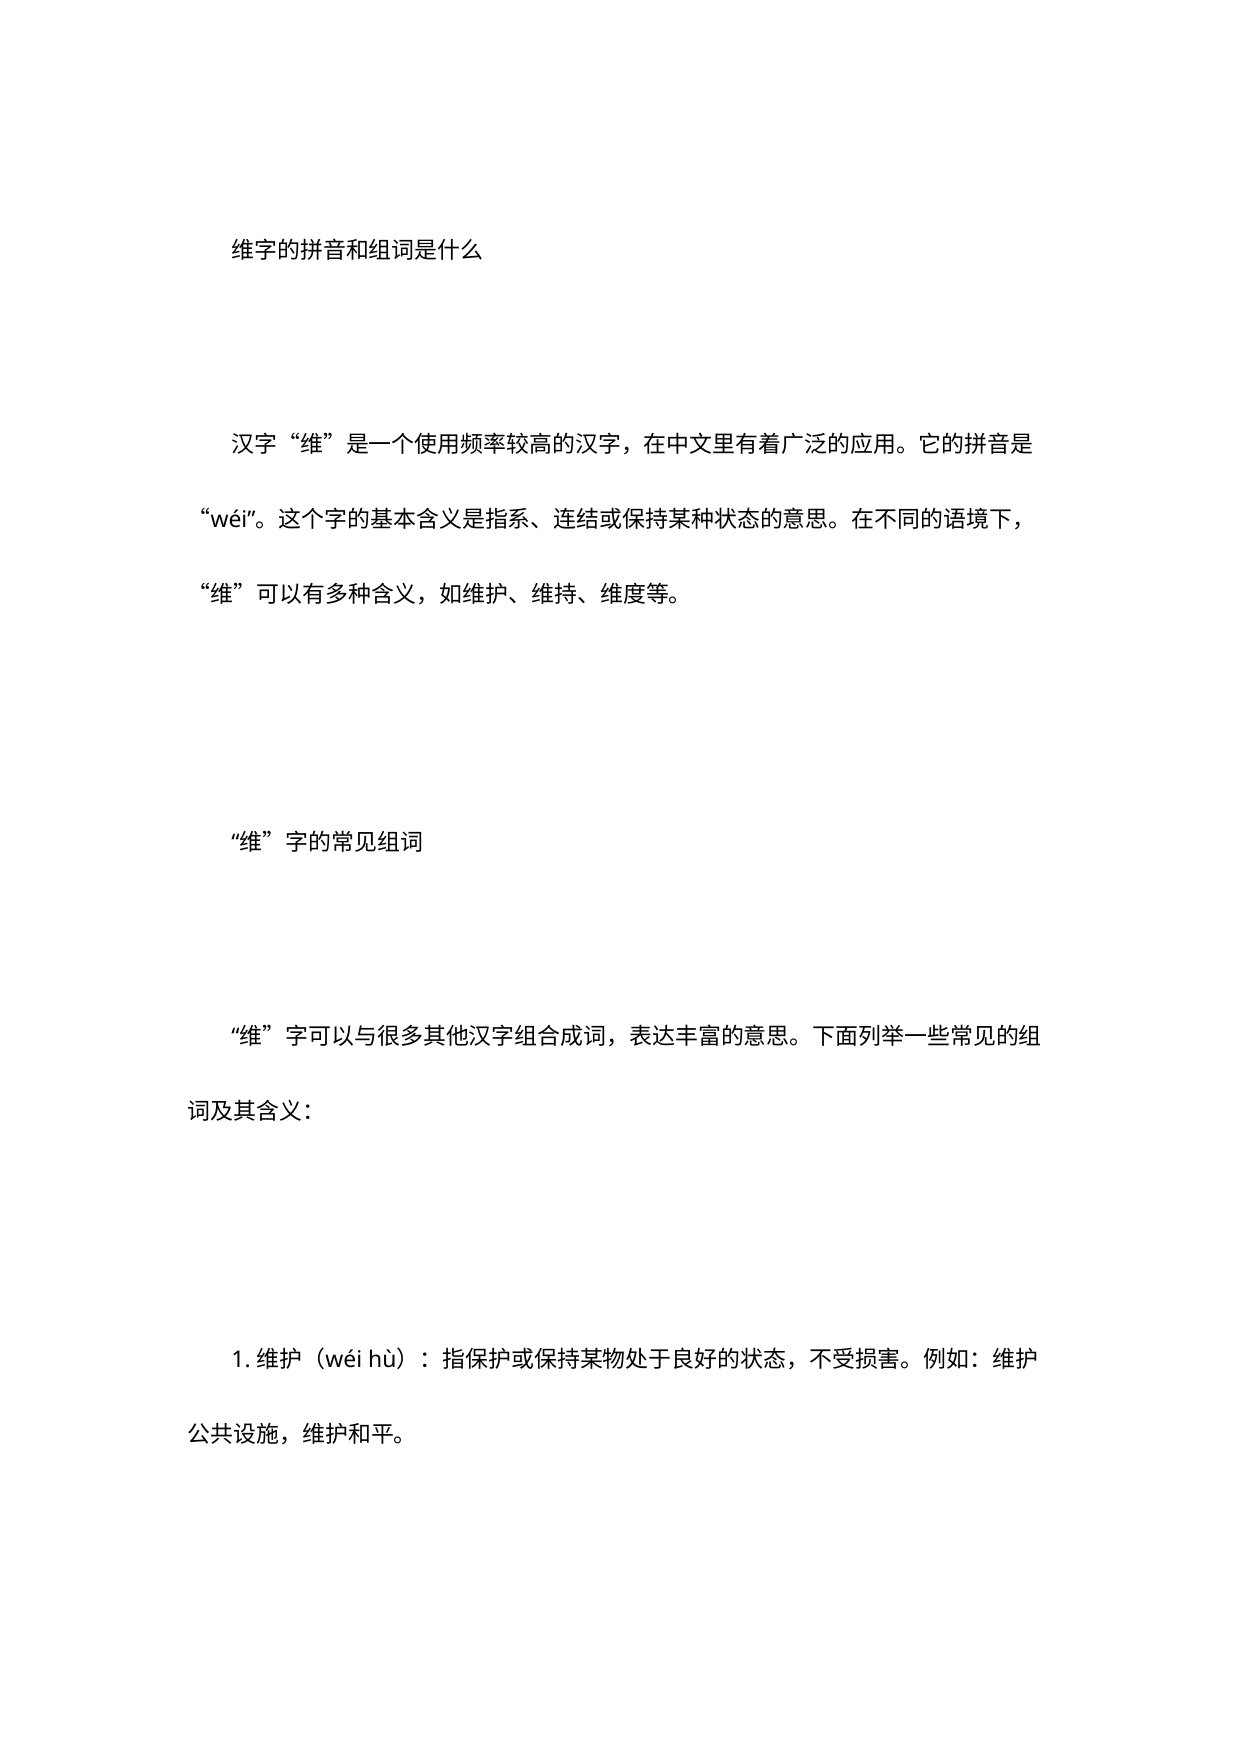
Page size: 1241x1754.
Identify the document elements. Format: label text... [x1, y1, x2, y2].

text “维”字的常见组词 [187, 808, 1053, 873]
text “维”字可以与很多其他汉字组合成词，表达丰富的意思。下面列举一些常见的组词及其含义： [187, 1002, 1053, 1142]
text 汉字“维”是一个使用频率较高的汉字，在中文里有着广泛的应用。它的拼音是“wéi”。这个字的基本含义是指系、连结或保持某种状态的意思。在不同的语境下，“维”可以有多种含义，如维护、维持、维度等。 [187, 410, 1053, 624]
text 1. 维护（wéi hù）：指保护或保持某物处于良好的状态，不受损害。例如：维护公共设施，维护和平。 [187, 1325, 1053, 1464]
text 维字的拼音和组词是什么 [187, 216, 1053, 281]
